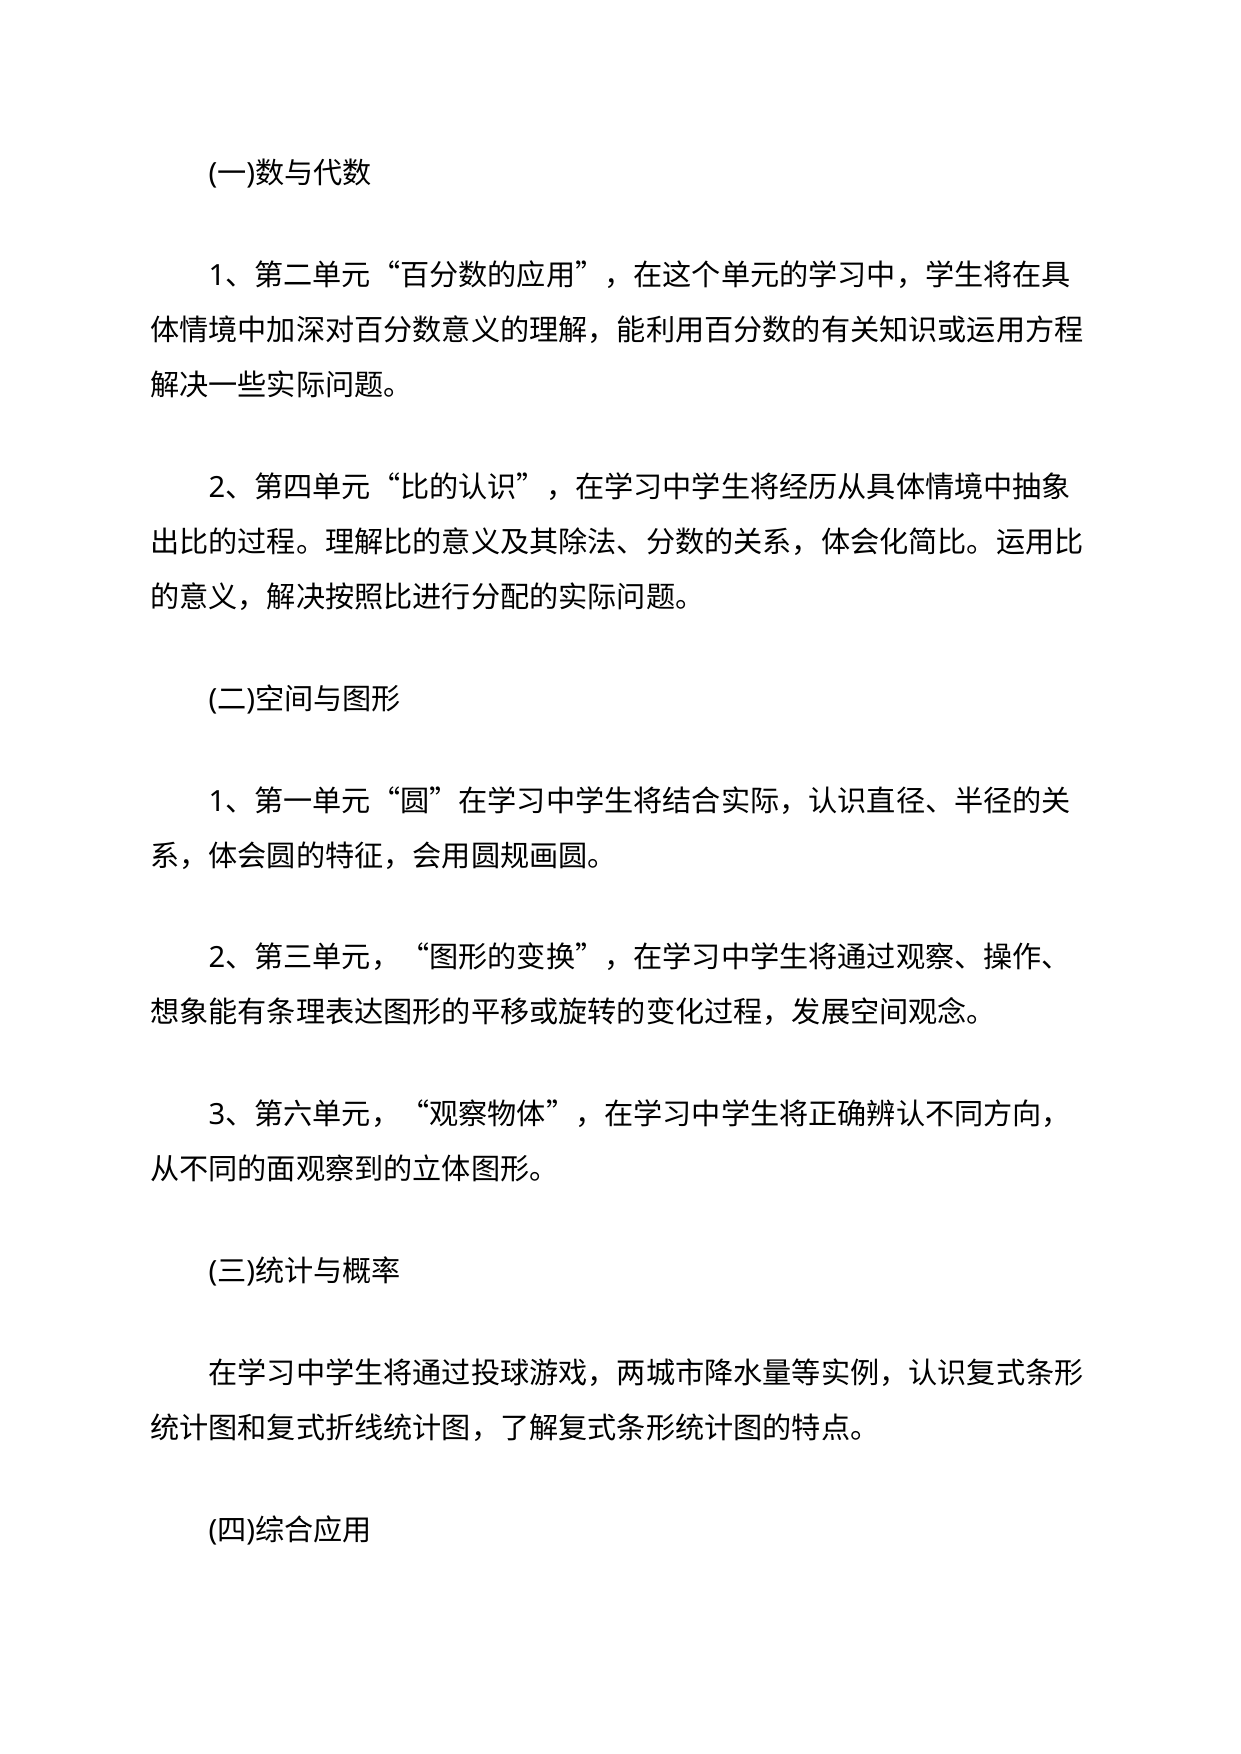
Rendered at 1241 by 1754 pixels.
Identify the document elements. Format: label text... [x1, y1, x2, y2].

text 1、第一单元“圆”在学习中学生将结合实际，认识直径、半径的关系，体会圆的特征，会用圆规画圆。 [150, 777, 1090, 874]
text 2、第三单元，“图形的变换”，在学习中学生将通过观察、操作、想象能有条理表达图形的平移或旋转的变化过程，发展空间观念。 [150, 934, 1090, 1031]
text 2、第四单元“比的认识”，在学习中学生将经历从具体情境中抽象出比的过程。理解比的意义及其除法、分数的关系，体会化简比。运用比的意义，解决按照比进行分配的实际问题。 [150, 464, 1090, 616]
text 在学习中学生将通过投球游戏，两城市降水量等实例，认识复式条形统计图和复式折线统计图，了解复式条形统计图的特点。 [150, 1349, 1090, 1447]
text 3、第六单元，“观察物体”，在学习中学生将正确辨认不同方向，从不同的面观察到的立体图形。 [150, 1091, 1090, 1188]
text (三)统计与概率 [150, 1248, 1090, 1290]
text (二)空间与图形 [150, 675, 1090, 718]
text 1、第二单元“百分数的应用”，在这个单元的学习中，学生将在具体情境中加深对百分数意义的理解，能利用百分数的有关知识或运用方程解决一些实际问题。 [150, 252, 1090, 404]
text (一)数与代数 [150, 150, 1090, 192]
text (四)综合应用 [150, 1506, 1090, 1549]
